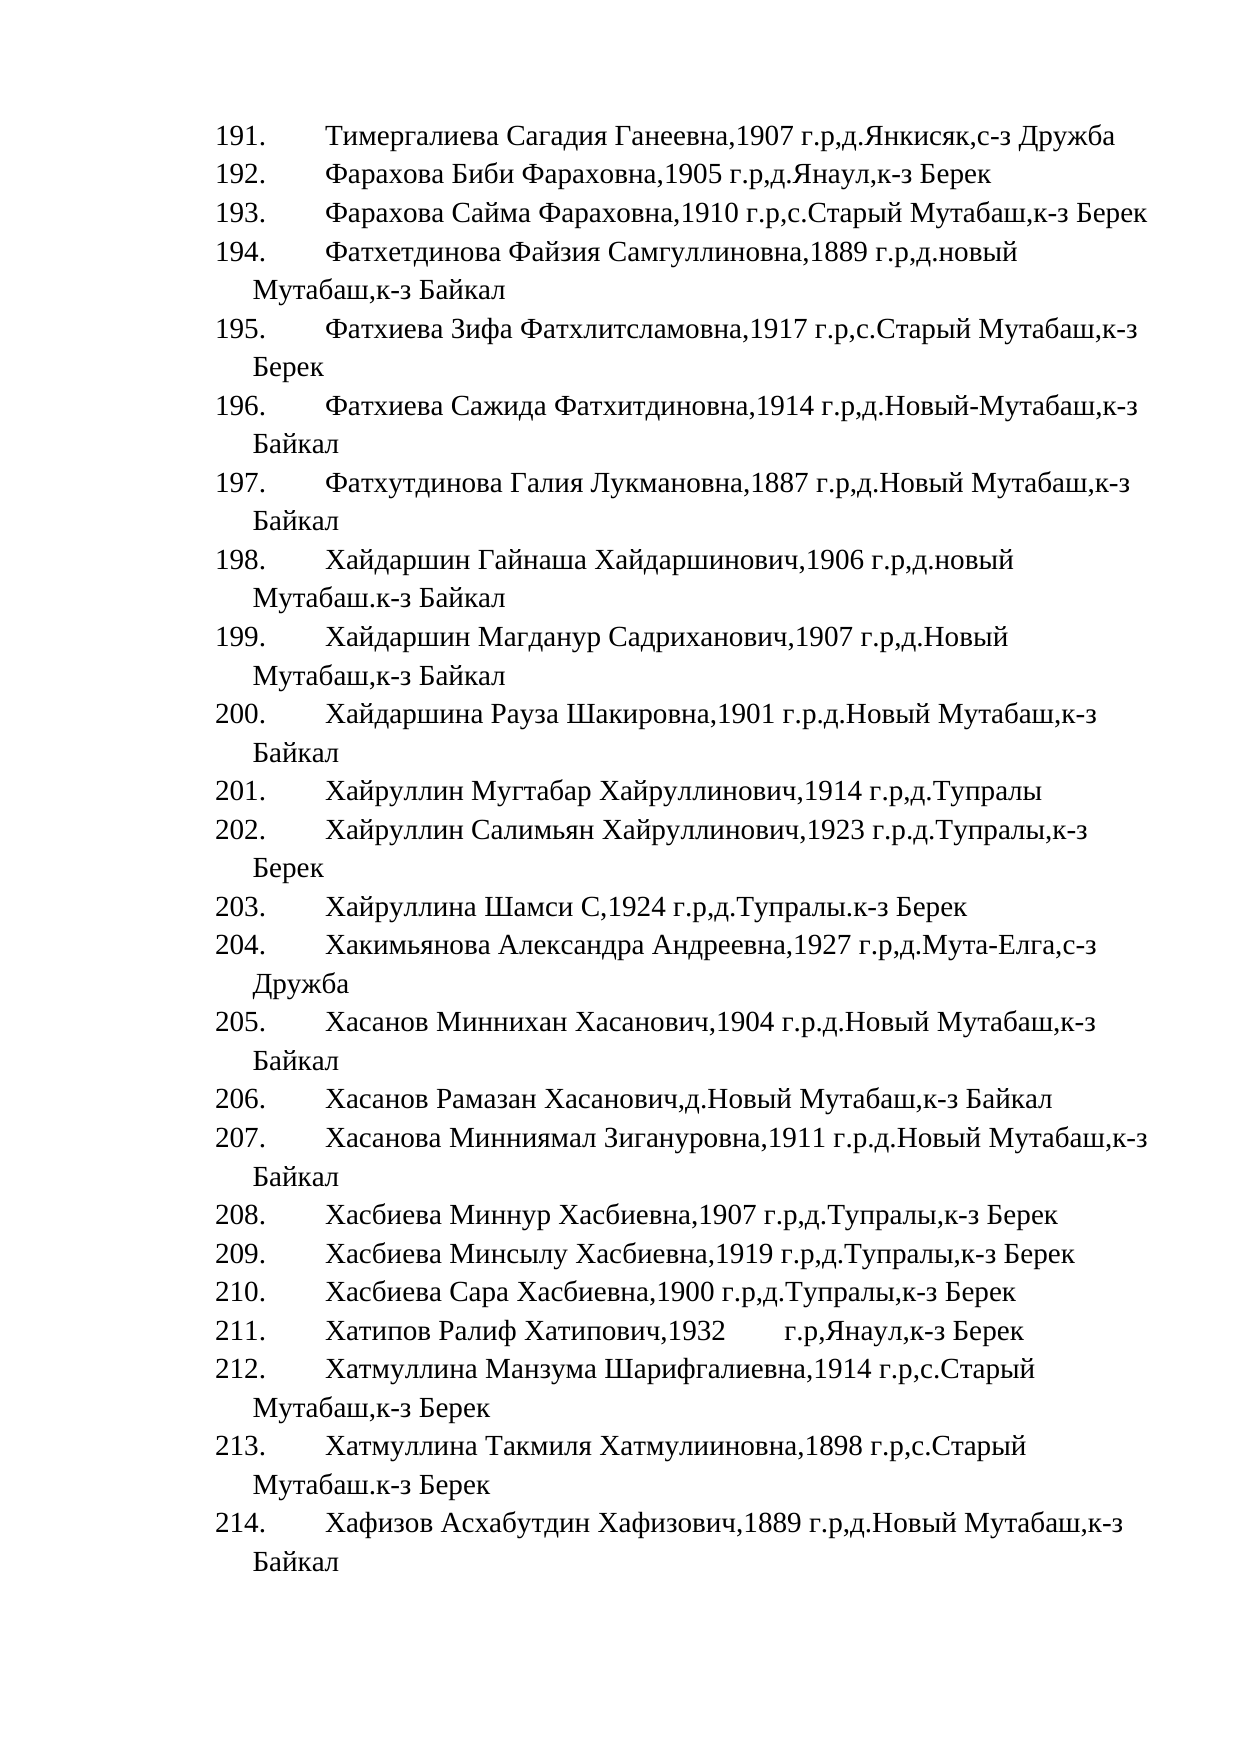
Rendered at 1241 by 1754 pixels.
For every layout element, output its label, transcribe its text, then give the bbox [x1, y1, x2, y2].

list Хайруллин Мугтабар Хайруллинович,1914 г.р,д.Тупралы [215, 773, 1152, 807]
list Хайруллина Шамси С,1924 г.р,д.Тупралы.к-з Берек [215, 889, 1152, 922]
list Хакимьянова Александра Андреевна,1927 г.р,д.Мута-Елга,с-з Дружба [215, 927, 1152, 999]
list Фатхутдинова Галия Лукмановна,1887 г.р,д.Новый Мутабаш,к-з Байкал [215, 465, 1152, 537]
list Фатхиева Сажида Фатхитдиновна,1914 г.р,д.Новый-Мутабаш,к-з Байкал [215, 388, 1152, 460]
list Хасанов Миннихан Хасанович,1904 г.р.д.Новый Мутабаш,к-з Байкал [215, 1004, 1152, 1077]
list Хасанов Рамазан Хасанович,д.Новый Мутабаш,к-з Байкал [215, 1082, 1152, 1115]
list Хасбиева Сара Хасбиевна,1900 г.р,д.Тупралы,к-з Берек [215, 1274, 1152, 1308]
list Фатхиева Зифа Фатхлитсламовна,1917 г.р,с.Старый Мутабаш,к-з Берек [215, 311, 1152, 383]
list Тимергалиева Сагадия Ганеевна,1907 г.р,д.Янкисяк,с-з Дружба [215, 118, 1152, 152]
list Фарахова Сайма Фараховна,1910 г.р,с.Старый Мутабаш,к-з Берек [215, 195, 1152, 229]
list Хатипов Ралиф Хатипович,1932 г.р,Янаул,к-з Берек [215, 1313, 1152, 1346]
list Хайдаршин Магданур Садриханович,1907 г.р,д.Новый Мутабаш,к-з Байкал [215, 619, 1152, 691]
list Хасбиева Минсылу Хасбиевна,1919 г.р,д.Тупралы,к-з Берек [215, 1236, 1152, 1269]
list Хасанова Минниямал Зигануровна,1911 г.р.д.Новый Мутабаш,к-з Байкал [215, 1120, 1152, 1192]
list Фарахова Биби Фараховна,1905 г.р,д.Янаул,к-з Берек [215, 157, 1152, 190]
list Хафизов Асхабутдин Хафизович,1889 г.р,д.Новый Мутабаш,к-з Байкал [215, 1506, 1152, 1578]
list Хатмуллина Манзума Шарифгалиевна,1914 г.р,с.Старый Мутабаш,к-з Берек [215, 1351, 1152, 1423]
list Хайдаршина Рауза Шакировна,1901 г.р.д.Новый Мутабаш,к-з Байкал [215, 696, 1152, 768]
list Хайруллин Салимьян Хайруллинович,1923 г.р.д.Тупралы,к-з Берек [215, 812, 1152, 884]
list Фатхетдинова Файзия Самгуллиновна,1889 г.р,д.новый Мутабаш,к-з Байкал [215, 234, 1152, 306]
list Хатмуллина Такмиля Хатмулииновна,1898 г.р,с.Старый Мутабаш.к-з Берек [215, 1428, 1152, 1501]
list Хайдаршин Гайнаша Хайдаршинович,1906 г.р,д.новый Мутабаш.к-з Байкал [215, 542, 1152, 614]
list Хасбиева Миннур Хасбиевна,1907 г.р,д.Тупралы,к-з Берек [215, 1197, 1152, 1231]
